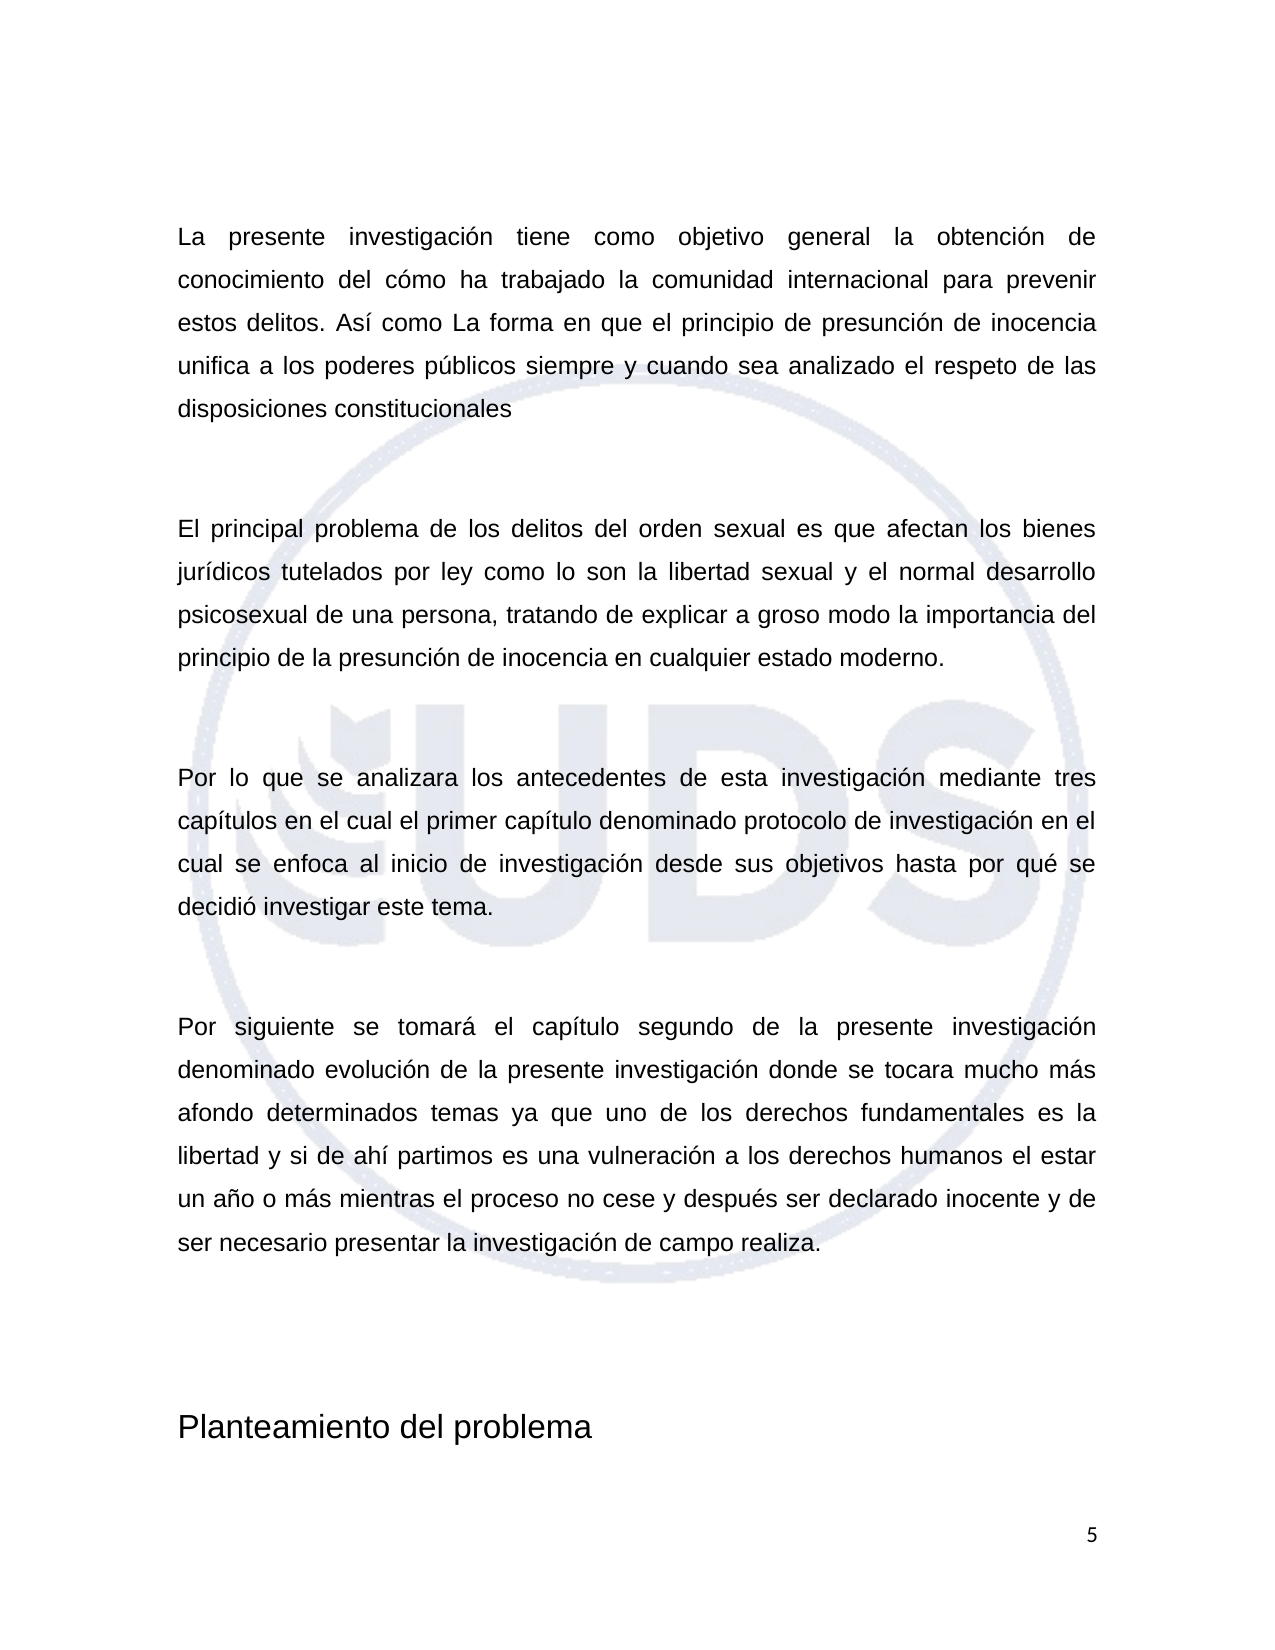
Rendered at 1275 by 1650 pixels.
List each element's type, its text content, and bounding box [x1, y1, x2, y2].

text Planteamiento del problema [177, 1407, 1098, 1445]
text Por siguiente se tomará el capítulo segundo de la presente investigación denominado evolución de la presente investigación donde se tocara mucho más afondo determinados temas ya que uno de los derechos fundamentales es la libertad y si de ahí partimos es una vulneración a los derechos humanos el estar un año o más mientras el proceso no cese y después ser declarado inocente y de ser necesario presentar la investigación de campo realiza. [177, 1012, 1098, 1256]
text Por lo que se analizara los antecedentes de esta investigación mediante tres capítulos en el cual el primer capítulo denominado protocolo de investigación en el cual se enfoca al inicio de investigación desde sus objetivos hasta por qué se decidió investigar este tema. [177, 763, 1098, 921]
list La presente investigación tiene como objetivo general la obtención de conocimiento del cómo ha trabajado la comunidad internacional para prevenir estos delitos. Así como La forma en que el principio de presunción de inocencia unifica a los poderes públicos siempre y cuando sea analizado el respeto de las disposiciones constitucionales [177, 222, 1098, 423]
text El principal problema de los delitos del orden sexual es que afectan los bienes jurídicos tutelados por ley como lo son la libertad sexual y el normal desarrollo psicosexual de una persona, tratando de explicar a groso modo la importancia del principio de la presunción de inocencia en cualquier estado moderno. [177, 514, 1098, 672]
